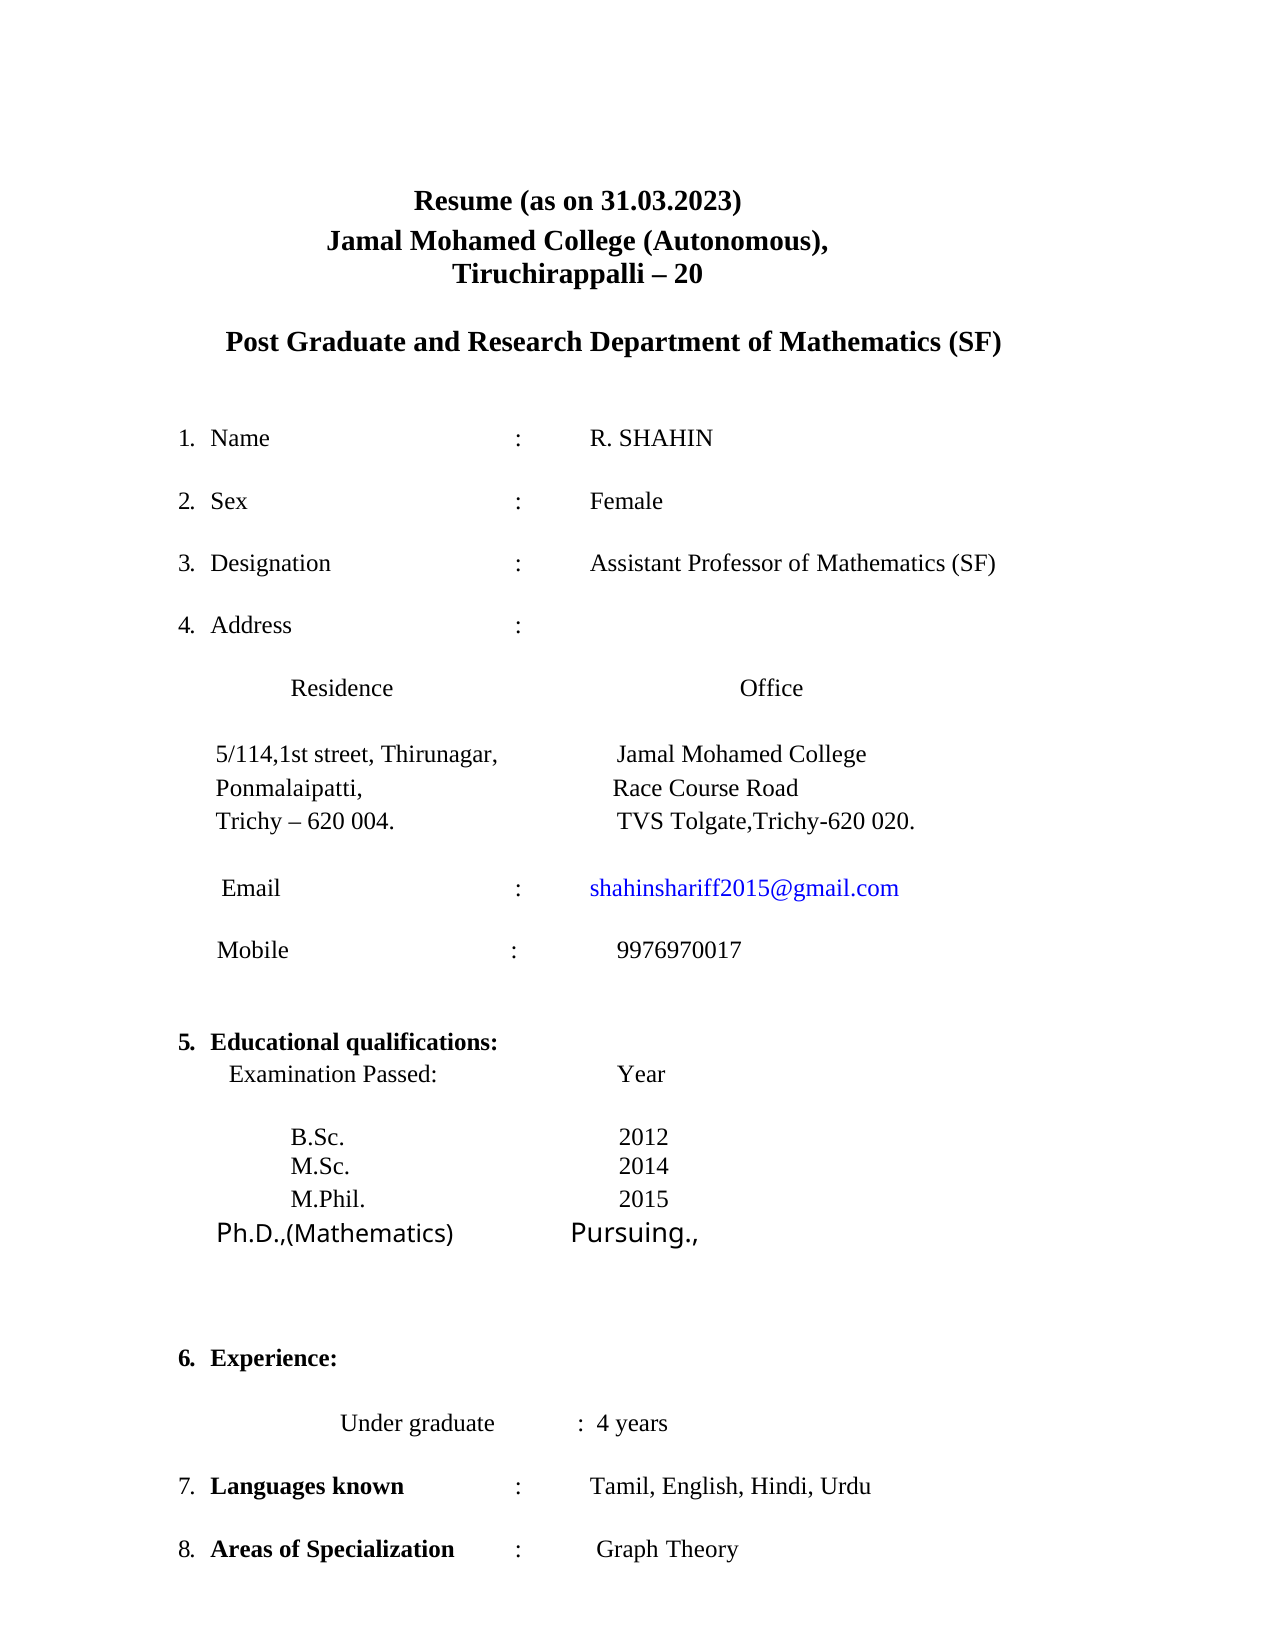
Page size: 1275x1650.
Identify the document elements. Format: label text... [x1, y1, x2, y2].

text Mobile : 9976970017 [217, 936, 1112, 964]
list Address : [178, 611, 1112, 639]
text 5/114,1st street, Thirunagar, Jamal Mohamed College [215, 739, 946, 768]
list Designation : Assistant Professor of Mathematics (SF) [178, 548, 1112, 577]
list Languages known : Tamil, English, Hindi, Urdu [178, 1471, 1112, 1500]
text B.Sc. 2012 [290, 1122, 1112, 1151]
text M.Phil. 2015 [290, 1184, 1112, 1213]
text Residence Office [290, 673, 1112, 702]
text Post Graduate and Research Department of Mathematics (SF) [225, 324, 1112, 357]
text M.Sc. 2014 [290, 1151, 1112, 1180]
subtitle Jamal Mohamed College (Autonomous), Tiruchirappalli – 20 [324, 223, 831, 290]
text Ph.D.,(Mathematics) Pursuing., [167, 1213, 1112, 1250]
text Email : shahinshariff2015@gmail.com [221, 873, 1112, 902]
list Name : R. SHAHIN [178, 423, 1112, 452]
text Examination Passed: Year [228, 1059, 1112, 1088]
subtitle Educational qualifications: [178, 1027, 1112, 1056]
text Trichy – 620 004. TVS Tolgate,Trichy-620 020. [215, 806, 946, 835]
subtitle Experience: [178, 1343, 1112, 1371]
text Under graduate : 4 years [340, 1408, 1112, 1437]
list Sex : Female [178, 486, 1112, 515]
list Areas of Specialization : Graph Theory [178, 1534, 1112, 1563]
subtitle Resume (as on 31.03.2023) [399, 183, 878, 217]
text Ponmalaipatti, Race Course Road [215, 773, 946, 801]
